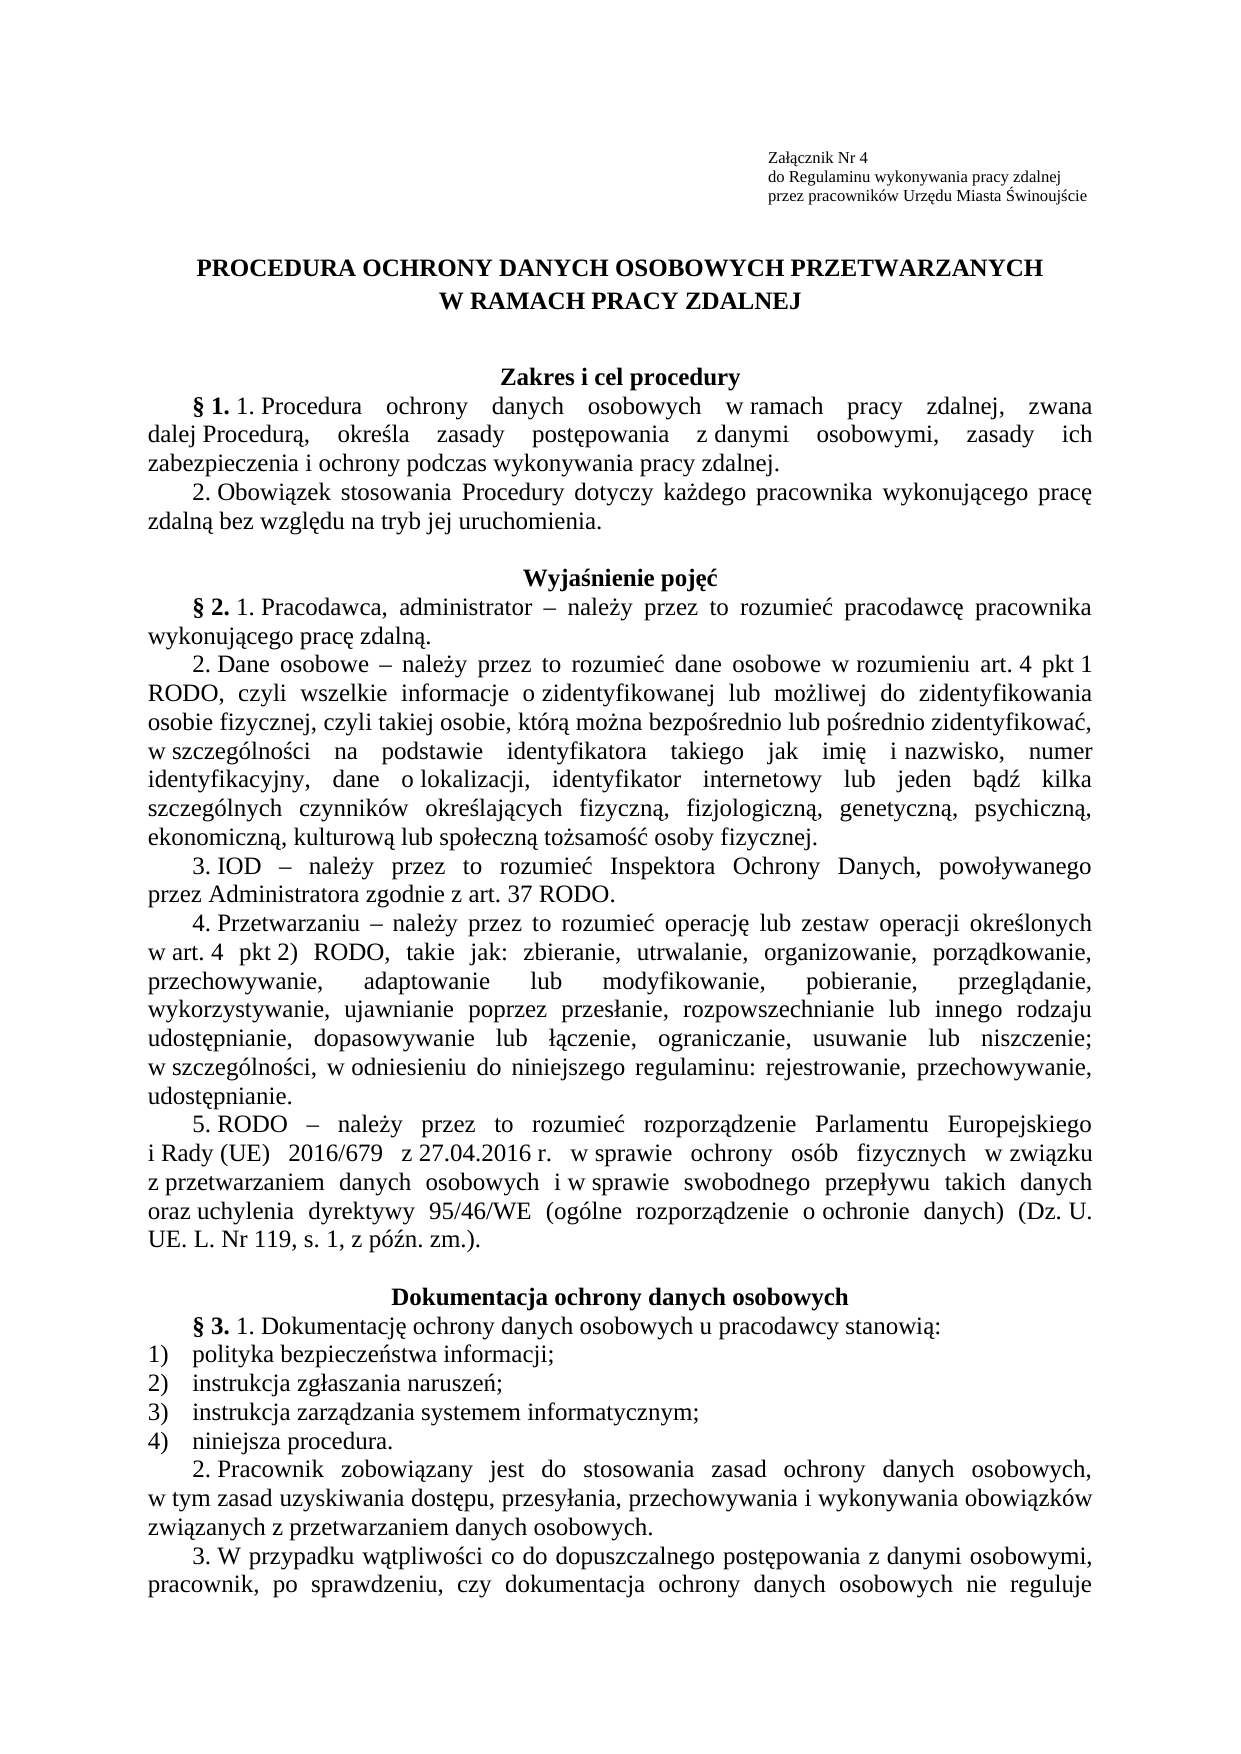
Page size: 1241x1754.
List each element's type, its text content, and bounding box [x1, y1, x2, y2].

list instrukcja zgłaszania naruszeń; [148, 1368, 1093, 1397]
text § 1. 1. Procedura ochrony danych osobowych w ramach pracy zdalnej, zwana dalej Procedurą, określa zasady postępowania z danymi osobowymi, zasady ich zabezpieczenia i ochrony podczas wykonywania pracy zdalnej. [148, 391, 1093, 477]
text Zakres i cel procedury [148, 362, 1093, 391]
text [148, 1541, 1093, 1598]
text Dokumentacja ochrony danych osobowych [148, 1282, 1093, 1311]
title do Regulaminu wykonywania pracy zdalnej [148, 167, 1093, 186]
title przez pracowników Urzędu Miasta Świnoujście [148, 186, 1093, 205]
text § 3. 1. Dokumentację ochrony danych osobowych u pracodawcy stanowią: [148, 1311, 1093, 1339]
list niniejsza procedura. [148, 1426, 1093, 1454]
text Wyjaśnienie pojęć [148, 563, 1093, 592]
text 5. RODO – należy przez to rozumieć rozporządzenie Parlamentu Europejskiego i Rady (UE) 2016/679 z 27.04.2016 r. w sprawie ochrony osób fizycznych w związku z przetwarzaniem danych osobowych i w sprawie swobodnego przepływu takich danych oraz uchylenia dyrektywy 95/46/WE (ogólne rozporządzenie o ochronie danych) (Dz. U. UE. L. Nr 119, s. 1, z późn. zm.). [148, 1109, 1093, 1253]
text § 2. 1. Pracodawca, administrator – należy przez to rozumieć pracodawcę pracownika wykonującego pracę zdalną. [148, 592, 1093, 649]
text 2. Pracownik zobowiązany jest do stosowania zasad ochrony danych osobowych, w tym zasad uzyskiwania dostępu, przesyłania, przechowywania i wykonywania obowiązków związanych z przetwarzaniem danych osobowych. [148, 1454, 1093, 1541]
title Załącznik Nr 4 [148, 148, 1093, 167]
text PROCEDURA OCHRONY DANYCH OSOBOWYCH PRZETWARZANYCH [148, 253, 1093, 282]
text 2. Obowiązek stosowania Procedury dotyczy każdego pracownika wykonującego pracę zdalną bez względu na tryb jej uruchomienia. [148, 477, 1093, 534]
text 2. Dane osobowe – należy przez to rozumieć dane osobowe w rozumieniu art. 4 pkt 1 RODO, czyli wszelkie informacje o zidentyfikowanej lub możliwej do zidentyfikowania osobie fizycznej, czyli takiej osobie, którą można bezpośrednio lub pośrednio zidentyfikować, w szczególności na podstawie identyfikatora takiego jak imię i nazwisko, numer identyfikacyjny, dane o lokalizacji, identyfikator internetowy lub jeden bądź kilka szczególnych czynników określających fizyczną, fizjologiczną, genetyczną, psychiczną, ekonomiczną, kulturową lub społeczną tożsamość osoby fizycznej. [148, 649, 1093, 851]
text 4. Przetwarzaniu – należy przez to rozumieć operację lub zestaw operacji określonych w art. 4 pkt 2) RODO, takie jak: zbieranie, utrwalanie, organizowanie, porządkowanie, przechowywanie, adaptowanie lub modyfikowanie, pobieranie, przeglądanie, wykorzystywanie, ujawnianie poprzez przesłanie, rozpowszechnianie lub innego rodzaju udostępnianie, dopasowywanie lub łączenie, ograniczanie, usuwanie lub niszczenie; w szczególności, w odniesieniu do niniejszego regulaminu: rejestrowanie, przechowywanie, udostępnianie. [148, 908, 1093, 1109]
list instrukcja zarządzania systemem informatycznym; [148, 1397, 1093, 1426]
list polityka bezpieczeństwa informacji; [148, 1339, 1093, 1368]
text W RAMACH PRACY ZDALNEJ [148, 286, 1093, 314]
text 3. IOD – należy przez to rozumieć Inspektora Ochrony Danych, powoływanego przez Administratora zgodnie z art. 37 RODO. [148, 851, 1093, 908]
